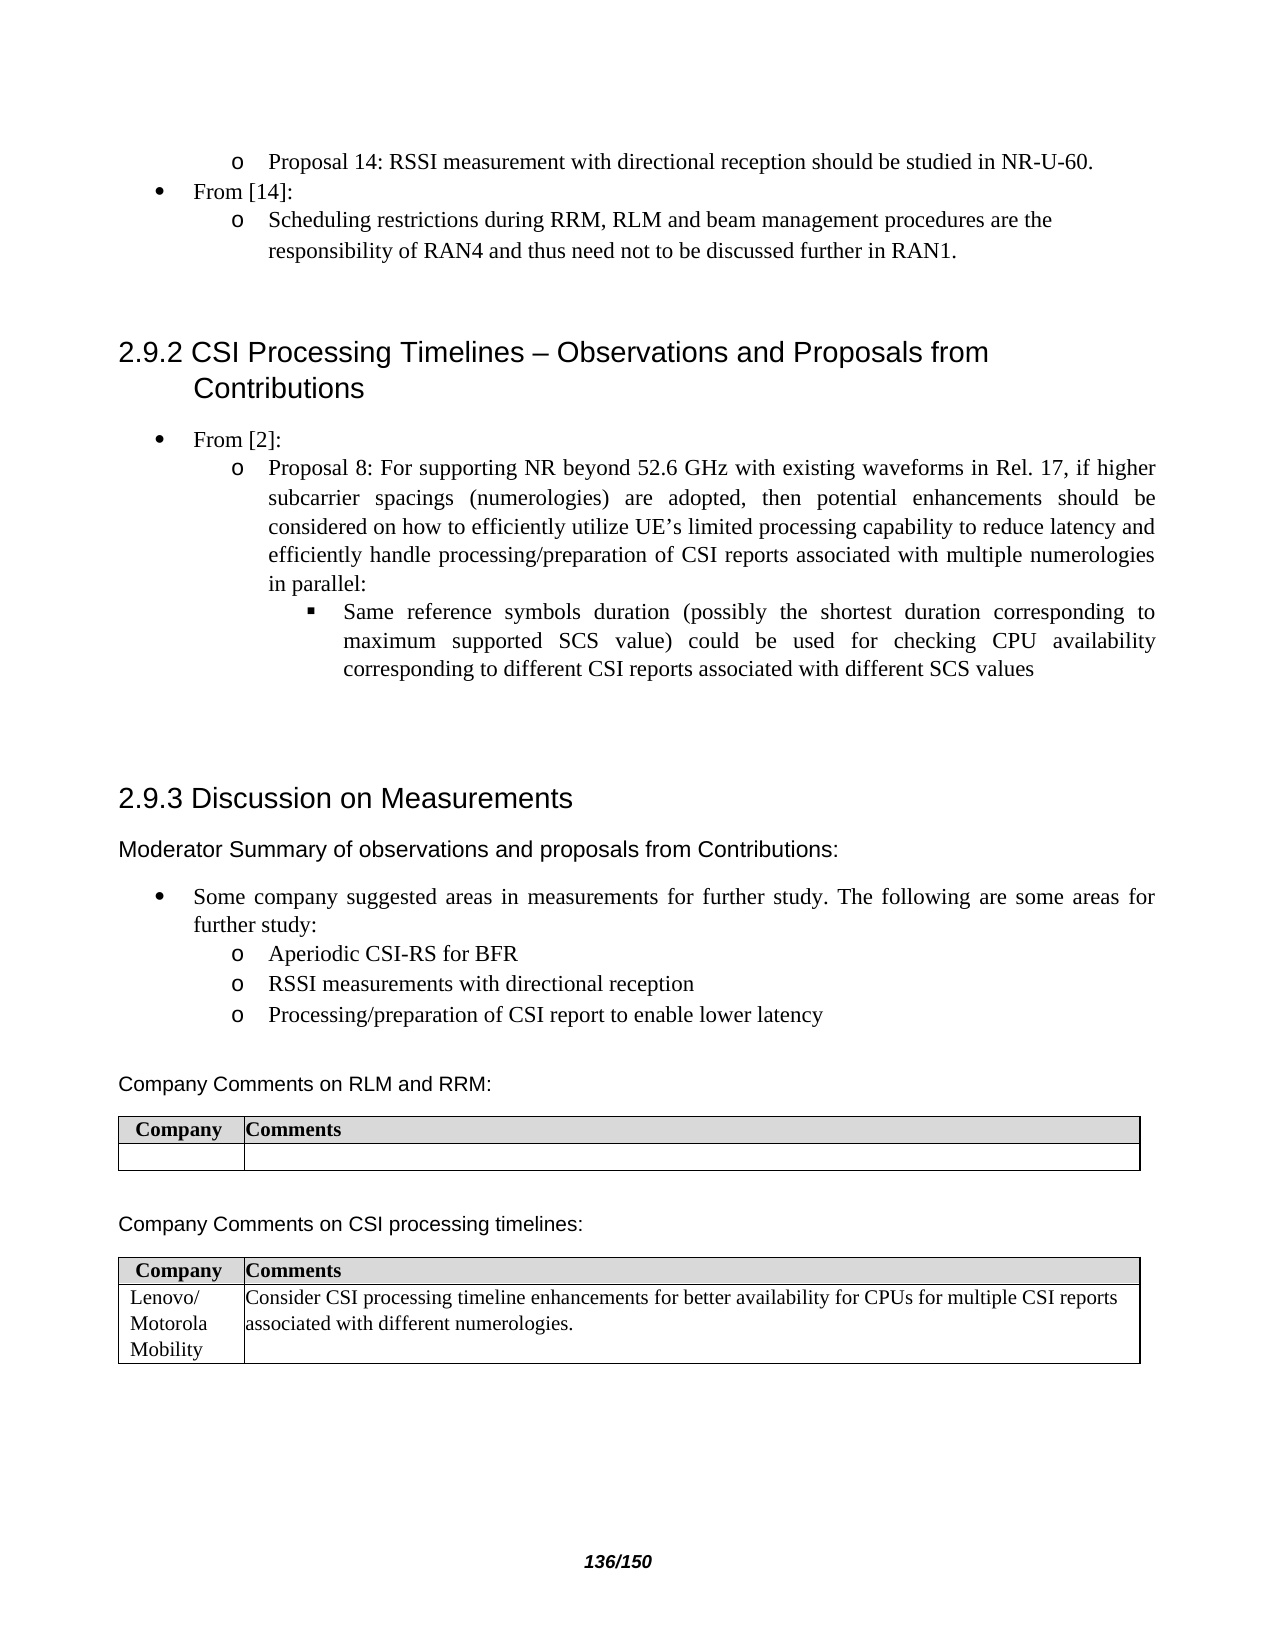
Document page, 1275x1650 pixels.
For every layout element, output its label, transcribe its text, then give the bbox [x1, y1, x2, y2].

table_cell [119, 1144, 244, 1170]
list From [2]: [156, 426, 1157, 452]
list From [14]: [156, 178, 1157, 204]
list Scheduling restrictions during RRM, RLM and beam management procedures are the responsibility of RAN4 and thus need not to be discussed further in RAN1. [231, 207, 1157, 263]
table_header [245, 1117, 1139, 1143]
list Aperiodic CSI-RS for BFR [231, 940, 1157, 968]
subtitle Moderator Summary of observations and proposals from Contributions: [118, 836, 1157, 862]
subtitle Company Comments on CSI processing timelines: [118, 1212, 1157, 1236]
subtitle 2.9.3 Discussion on Measurements [118, 781, 1157, 814]
list Same reference symbols duration (possibly the shortest duration corresponding to maximum supported SCS value) could be used for checking CPU availability corresponding to different CSI reports associated with different SCS values [306, 598, 1157, 681]
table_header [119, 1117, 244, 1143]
list Some company suggested areas in measurements for further study. The following are some areas for further study: [156, 883, 1157, 938]
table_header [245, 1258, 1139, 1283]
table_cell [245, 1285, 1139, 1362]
list Proposal 8: For supporting NR beyond 52.6 GHz with existing waveforms in Rel. 17, if higher subcarrier spacings (numerologies) are adopted, then potential enhancements should be considered on how to efficiently utilize UE’s limited processing capability to reduce latency and efficiently handle processing/preparation of CSI reports associated with multiple numerologies in parallel: [231, 454, 1157, 596]
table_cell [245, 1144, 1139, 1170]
subtitle Company Comments on RLM and RRM: [118, 1071, 1157, 1095]
list RSSI measurements with directional reception [231, 970, 1157, 998]
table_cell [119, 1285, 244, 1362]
list Proposal 14: RSSI measurement with directional reception should be studied in NR-U-60. [231, 148, 1157, 176]
subtitle 2.9.2 CSI Processing Timelines – Observations and Proposals from Contributions [118, 335, 1157, 404]
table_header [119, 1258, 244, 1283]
list Processing/preparation of CSI report to enable lower latency [231, 1001, 1157, 1029]
